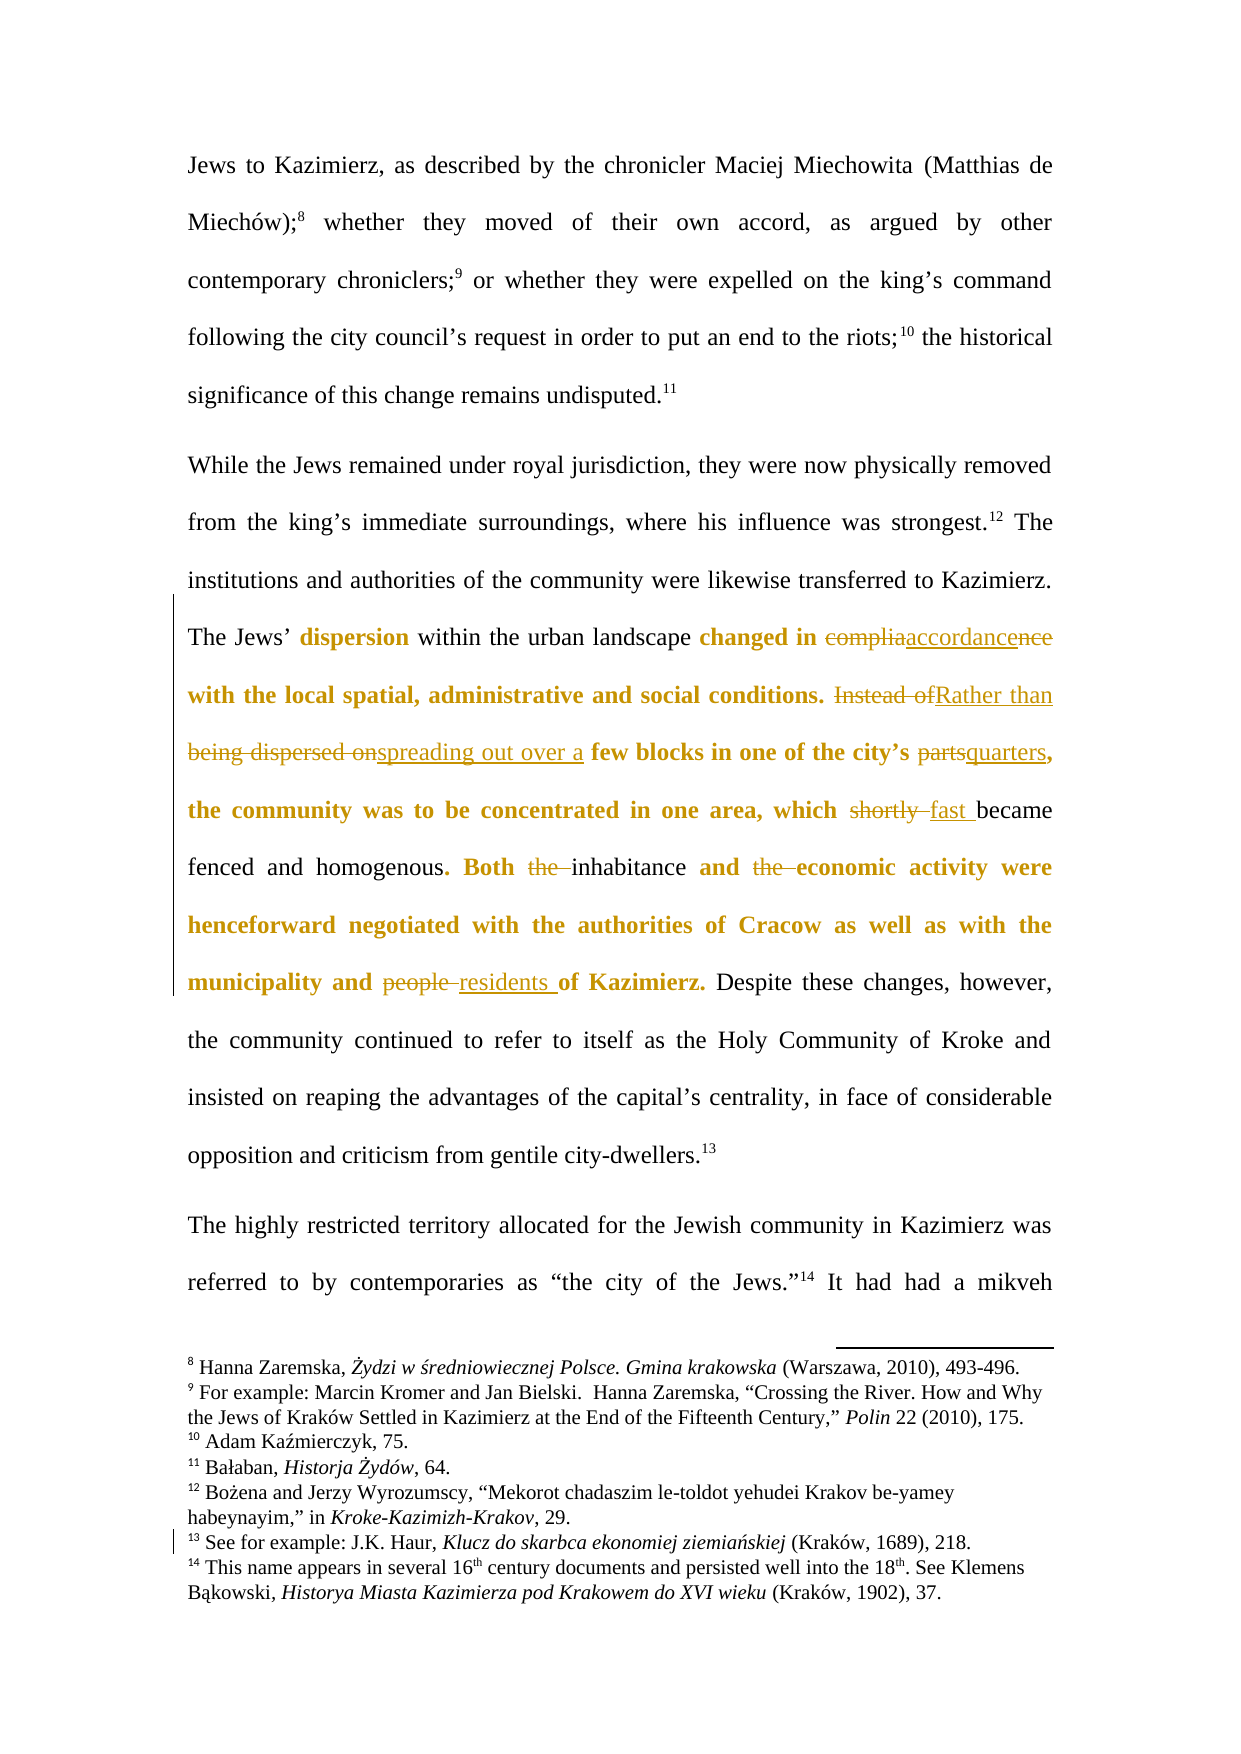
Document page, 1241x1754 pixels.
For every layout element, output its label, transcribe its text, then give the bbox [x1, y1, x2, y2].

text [187, 1210, 1053, 1296]
text While the Jews remained under royal jurisdiction, they were now physically removed from the king’s immediate surroundings, where his influence was strongest. The institutions and authorities of the community were likewise transferred to Kazimierz. The Jews’ dispersion within the urban landscape changed in with the local spatial, administrative and social conditions. few blocks in one of the city’s , the community was to be concentrated in one area, which became fenced and homogenous. Both inhabitance and economic activity were henceforward negotiated with the authorities of Cracow as well as with the municipality and of Kazimierz. Despite these changes, however, the community continued to refer to itself as the Holy Community of Kroke and insisted on reaping the advantages of the capital’s centrality, in face of considerable opposition and criticism from gentile city-dwellers. [187, 450, 1053, 1169]
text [187, 150, 1053, 409]
